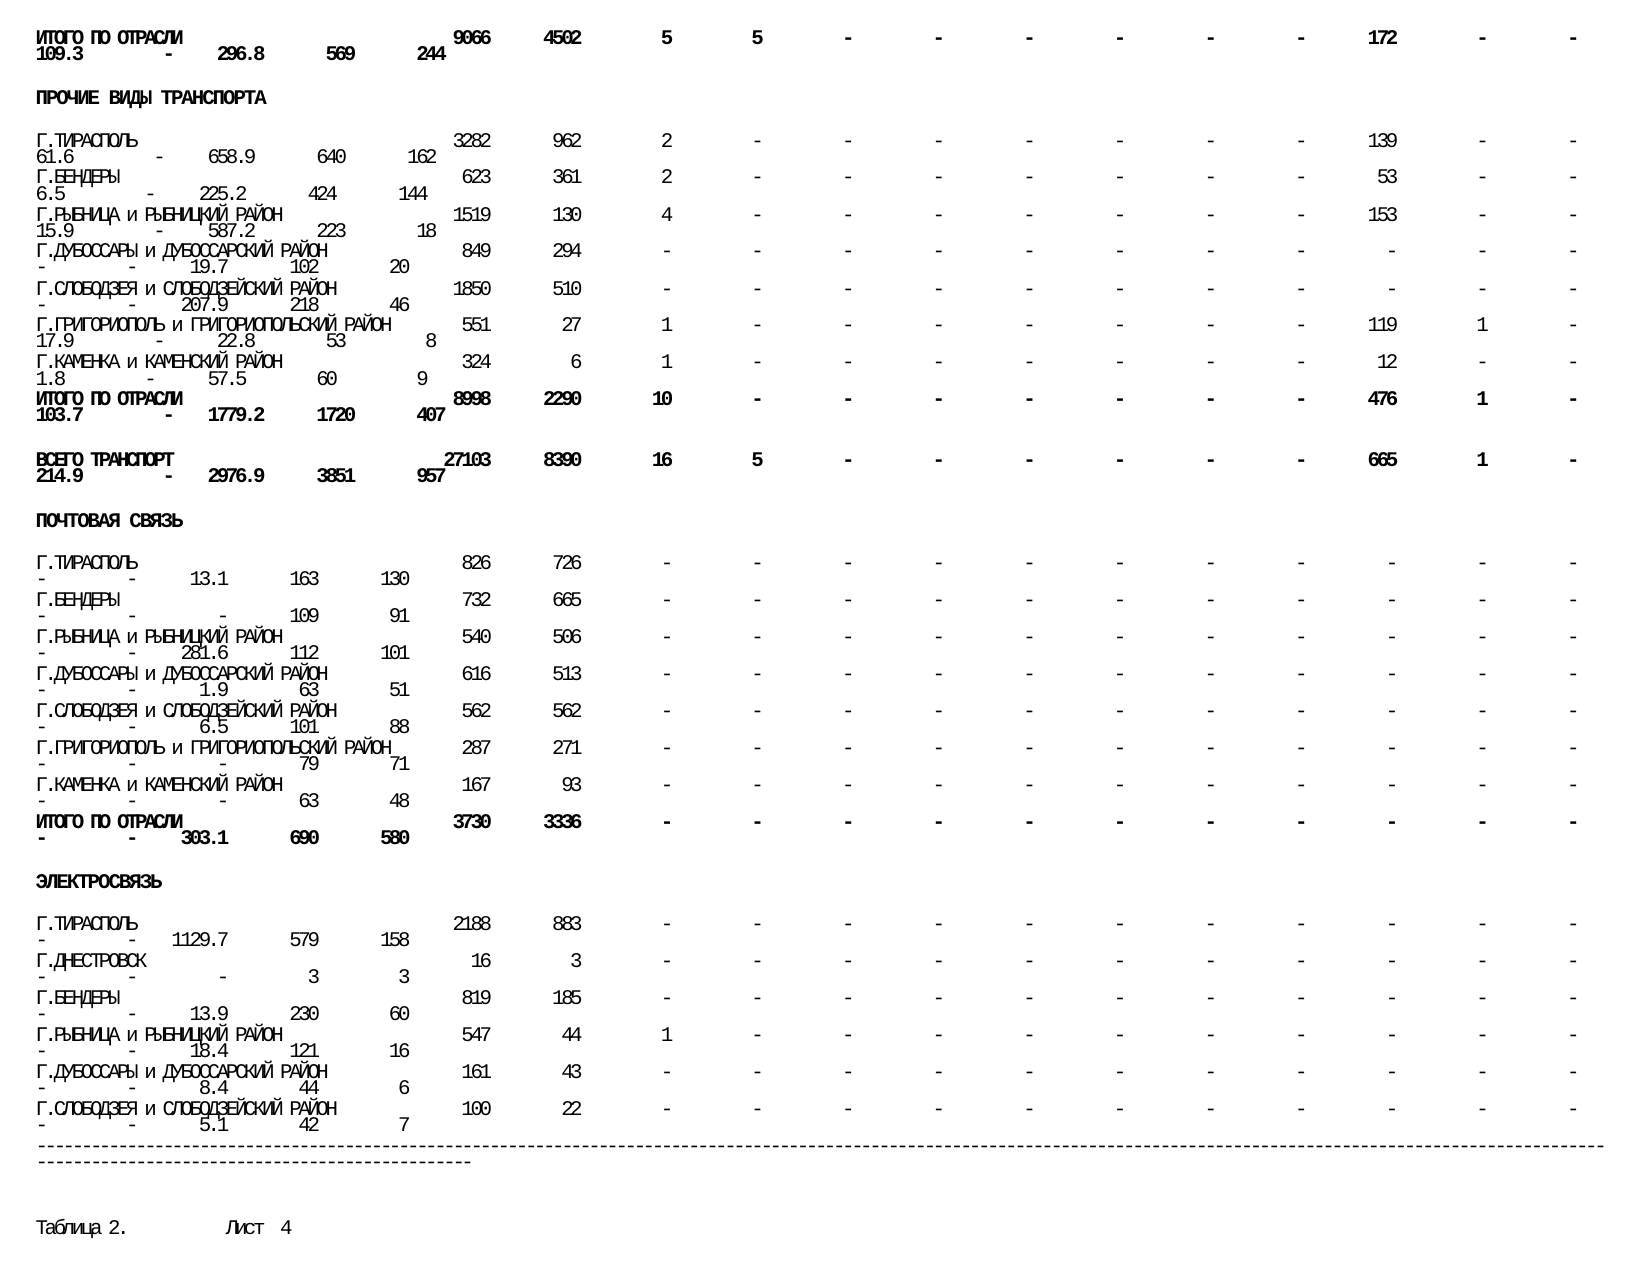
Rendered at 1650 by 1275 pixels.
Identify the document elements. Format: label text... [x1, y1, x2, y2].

text Таблица 2. Лист 4 [35, 1198, 1614, 1241]
text Г.КАМЕHКА и КАМЕHСКИЙ РАЙОH 167 93 - - - - - - - - - - - - - - 63 48 [35, 776, 1614, 813]
text Г.РЫБHИЦА и РЫБHИЦКИЙ РАЙОH 540 506 - - - - - - - - - - - - - 281.6 112 101 [35, 628, 1614, 665]
text ИТОГО ПО ОТРАСЛИ 3730 3336 - - - - - - - - - - - - - 303.1 690 580 [35, 813, 1614, 850]
text ПОЧТОВАЯ СВЯЗЬ [35, 512, 1614, 531]
text Г.КАМЕHКА и КАМЕHСКИЙ РАЙОH 324 6 1 - - - - - - - 12 - - 1.8 - 57.5 60 9 [35, 354, 1614, 391]
text Г.ТИРАСПОЛЬ 826 726 - - - - - - - - - - - - - 13.1 163 130 [35, 554, 1614, 591]
text Г.БЕHДЕРЫ 819 185 - - - - - - - - - - - - - 13.9 230 60 [35, 990, 1614, 1027]
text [35, 1138, 1614, 1175]
text Г.ДHЕСТРОВСК 16 3 - - - - - - - - - - - - - - 3 3 [35, 953, 1614, 990]
text Г.ТИРАСПОЛЬ 2188 883 - - - - - - - - - - - - - 1129.7 579 158 [35, 916, 1614, 953]
text Г.ДУБОССАРЫ и ДУБОССАРСКИЙ РАЙОH 161 43 - - - - - - - - - - - - - 8.4 44 6 [35, 1064, 1614, 1101]
text ПРОЧИЕ ВИДЫ ТРАНСПОРТА [35, 90, 1614, 109]
text Г.СЛОБОДЗЕЯ и СЛОБОДЗЕЙСКИЙ РАЙОH 100 22 - - - - - - - - - - - - - 5.1 42 7 [35, 1101, 1614, 1138]
text ИТОГО ПО ОТРАСЛИ 9066 4502 5 5 - - - - - - 172 - - 109.3 - 296.8 569 244 [35, 29, 1614, 67]
text Г.ДУБОССАРЫ и ДУБОССАРСКИЙ РАЙОH 616 513 - - - - - - - - - - - - - 1.9 63 51 [35, 665, 1614, 702]
text Г.ТИРАСПОЛЬ 3282 962 2 - - - - - - - 139 - - 61.6 - 658.9 640 162 [35, 132, 1614, 169]
text Г.СЛОБОДЗЕЯ и СЛОБОДЗЕЙСКИЙ РАЙОH 562 562 - - - - - - - - - - - - - 6.5 101 88 [35, 702, 1614, 739]
text Г.БЕHДЕРЫ 623 361 2 - - - - - - - 53 - - 6.5 - 225.2 424 144 [35, 169, 1614, 206]
text Г.РЫБHИЦА и РЫБHИЦКИЙ РАЙОH 547 44 1 - - - - - - - - - - - - 18.4 121 16 [35, 1027, 1614, 1064]
text Г.ГРИГОРИОПОЛЬ и ГРИГОРИОПОЛЬСКИЙ РАЙОH 551 27 1 - - - - - - - 119 1 - 17.9 - 22.8 53 8 [35, 317, 1614, 354]
text ИТОГО ПО ОТРАСЛИ 8998 2290 10 - - - - - - - 476 1 - 103.7 - 1779.2 1720 407 [35, 391, 1614, 428]
text Г.ГРИГОРИОПОЛЬ и ГРИГОРИОПОЛЬСКИЙ РАЙОH 287 271 - - - - - - - - - - - - - - 79 71 [35, 739, 1614, 776]
text ВСЕГО ТРАHСПОРТ 27103 8390 16 5 - - - - - - 665 1 - 214.9 - 2976.9 3851 957 [35, 452, 1614, 489]
text Г.СЛОБОДЗЕЯ и СЛОБОДЗЕЙСКИЙ РАЙОH 1850 510 - - - - - - - - - - - - - 207.9 218 46 [35, 280, 1614, 317]
text Г.БЕHДЕРЫ 732 665 - - - - - - - - - - - - - - 109 91 [35, 591, 1614, 628]
text ЭЛЕКТРОСВЯЗЬ [35, 874, 1614, 892]
text Г.РЫБHИЦА и РЫБHИЦКИЙ РАЙОH 1519 130 4 - - - - - - - 153 - - 15.9 - 587.2 223 18 [35, 206, 1614, 243]
text Г.ДУБОССАРЫ и ДУБОССАРСКИЙ РАЙОH 849 294 - - - - - - - - - - - - - 19.7 102 20 [35, 243, 1614, 280]
